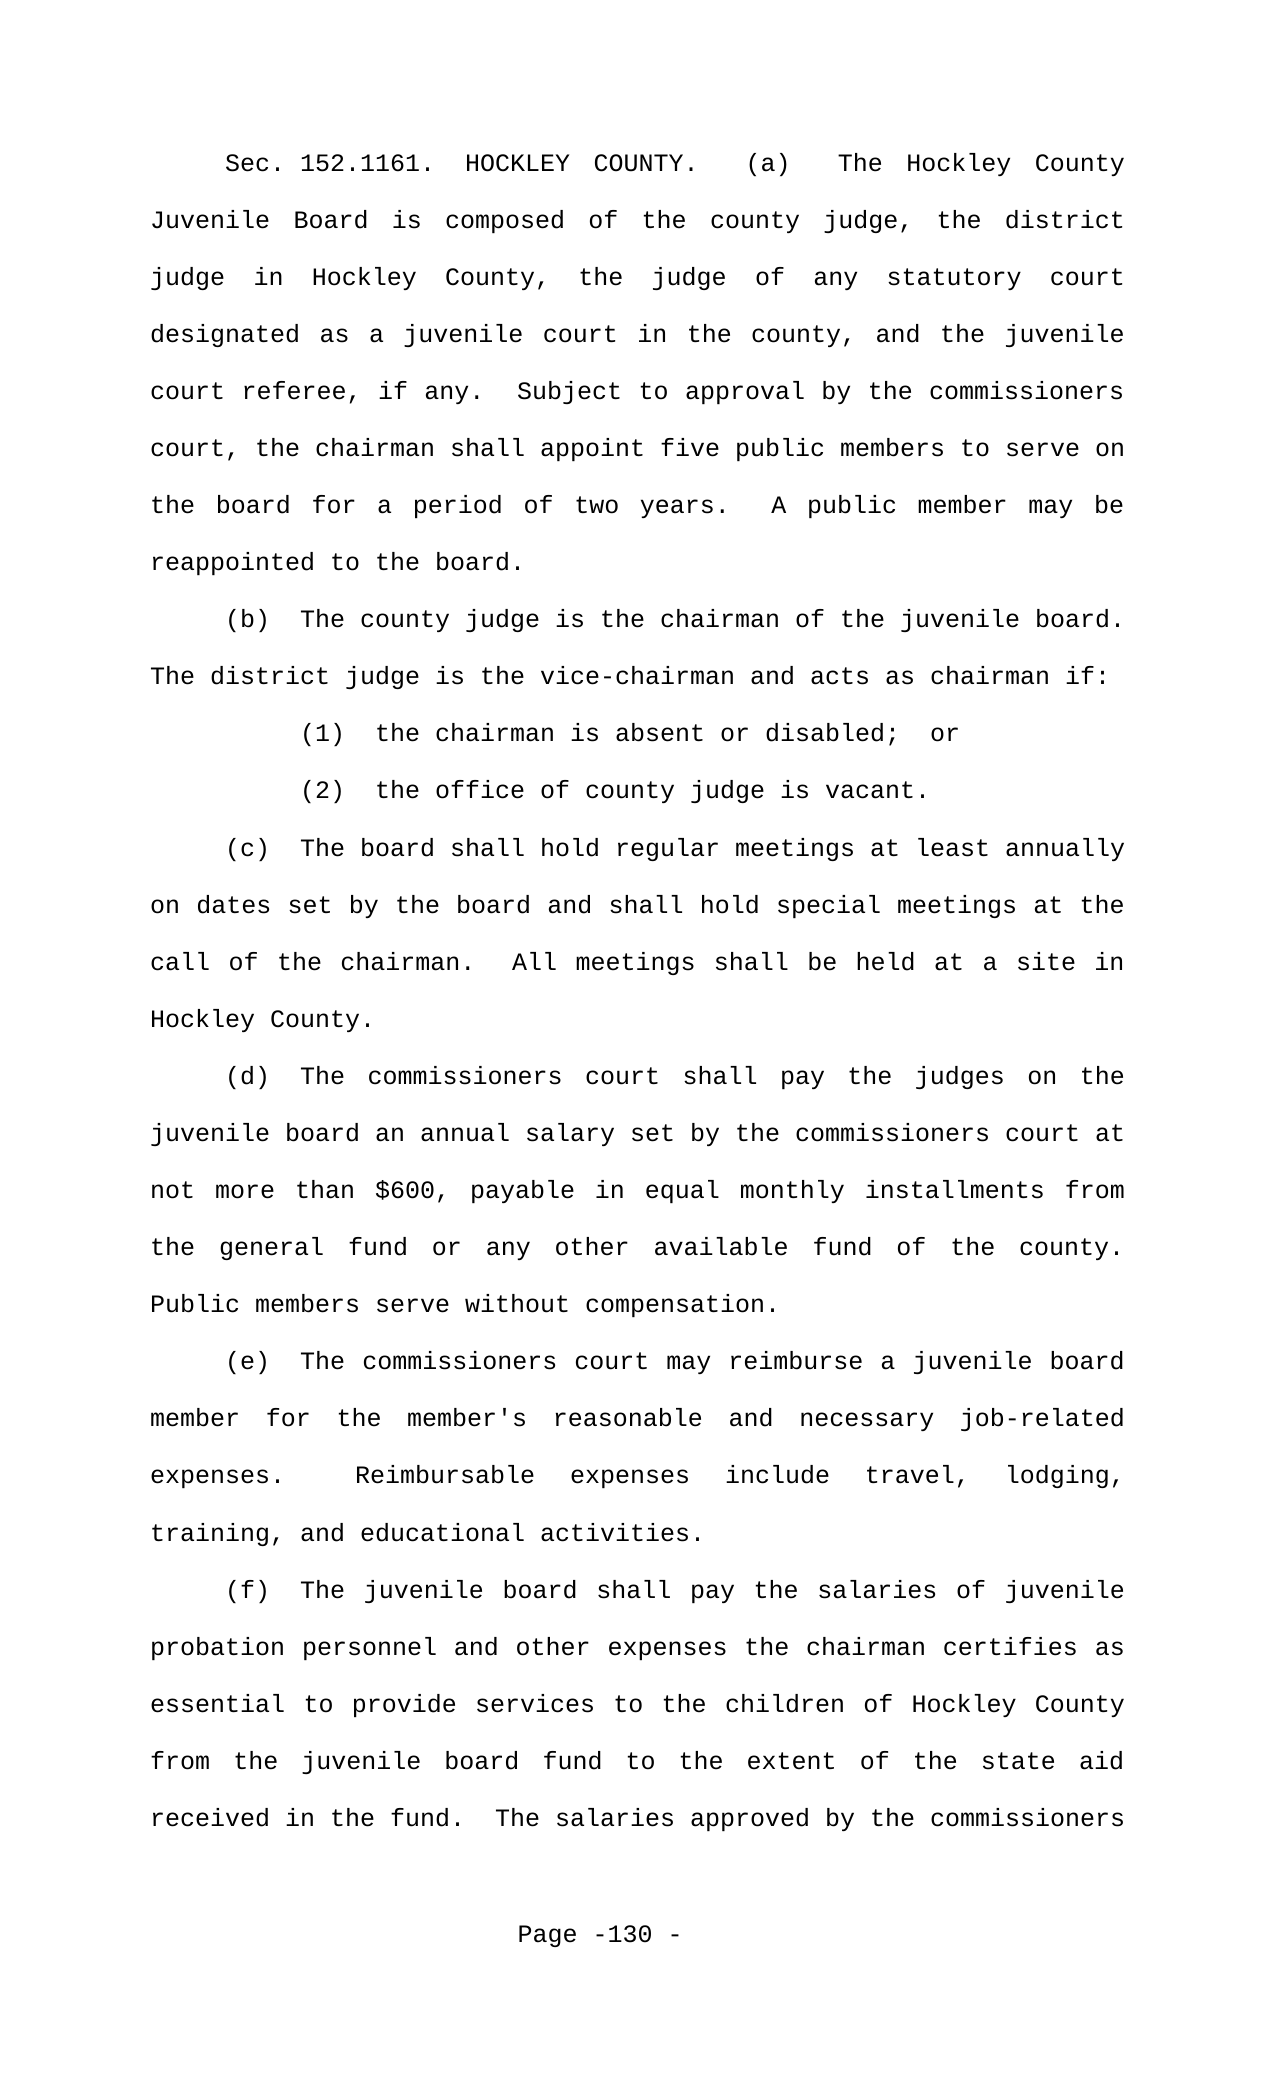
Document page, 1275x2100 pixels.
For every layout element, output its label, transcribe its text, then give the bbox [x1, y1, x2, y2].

text (b) The county judge is the chairman of the juvenile board. The district judge is the vice-chairman and acts as chairman if: [150, 607, 1125, 692]
text (c) The board shall hold regular meetings at least annually on dates set by the board and shall hold special meetings at the call of the chairman. All meetings shall be held at a site in Hockley County. [150, 835, 1125, 1035]
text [150, 1577, 1125, 1834]
text Sec. 152.1161. HOCKLEY COUNTY. (a) The Hockley County Juvenile Board is composed of the county judge, the district judge in Hockley County, the judge of any statutory court designated as a juvenile court in the county, and the juvenile court referee, if any. Subject to approval by the commissioners court, the chairman shall appoint five public members to serve on the board for a period of two years. A public member may be reappointed to the board. [150, 150, 1125, 578]
text (2) the office of county judge is vacant. [150, 778, 1125, 806]
text (1) the chairman is absent or disabled; or [150, 721, 1125, 749]
text (d) The commissioners court shall pay the judges on the juvenile board an annual salary set by the commissioners court at not more than $600, payable in equal monthly installments from the general fund or any other available fund of the county. Public members serve without compensation. [150, 1063, 1125, 1320]
text (e) The commissioners court may reimburse a juvenile board member for the member's reasonable and necessary job-related expenses. Reimbursable expenses include travel, lodging, training, and educational activities. [150, 1349, 1125, 1548]
